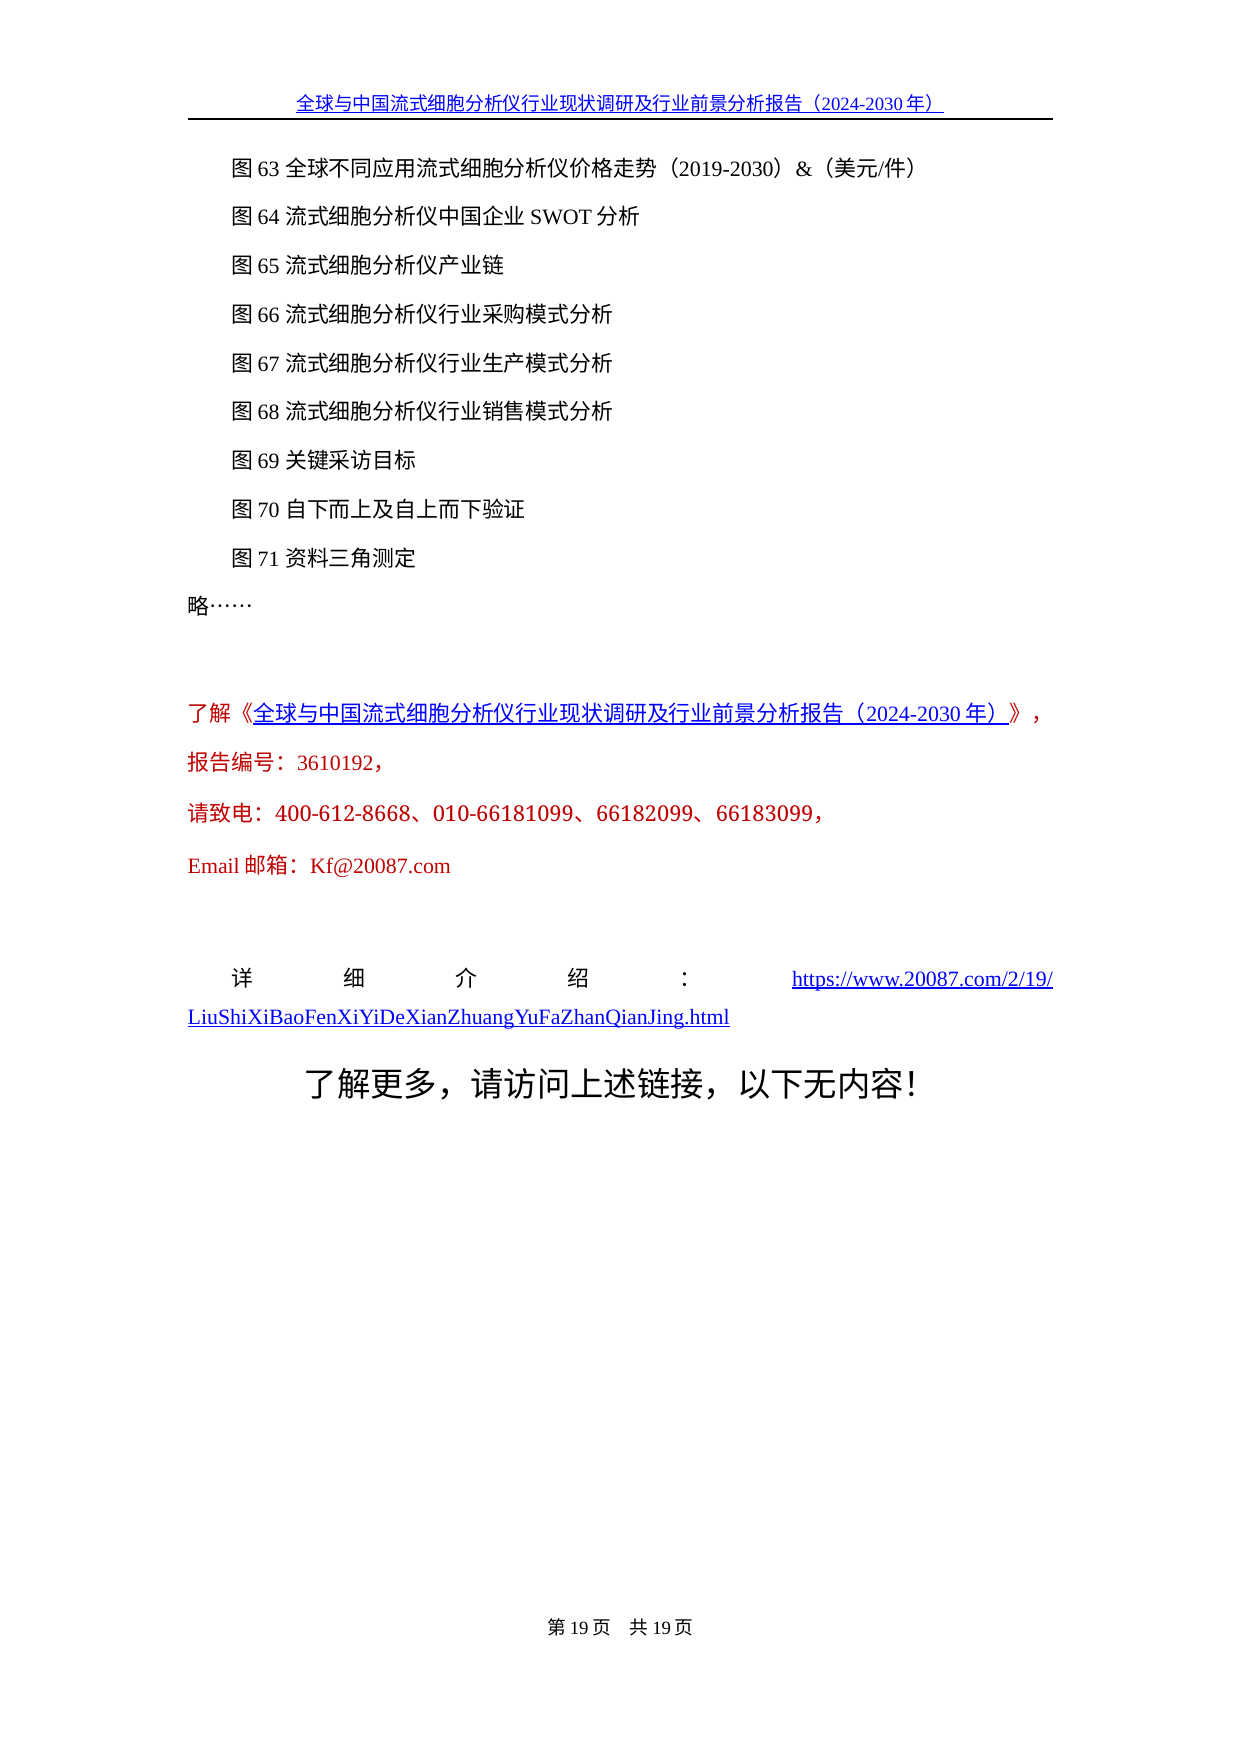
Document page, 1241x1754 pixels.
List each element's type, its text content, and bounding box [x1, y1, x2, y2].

title 了解更多，请访问上述链接，以下无内容！ [187, 1049, 1053, 1114]
text 请致电：400-612-8668、010-66181099、66182099、66183099， [187, 796, 1053, 828]
text 了解《全球与中国流式细胞分析仪行业现状调研及行业前景分析报告（2024-2030年）》，报告编号：3610192， [187, 695, 1053, 777]
text Email邮箱：Kf@20087.com [187, 847, 1053, 880]
text 详细介绍：https://www.20087.com/2/19/LiuShiXiBaoFenXiYiDeXianZhuangYuFaZhanQianJing.html [187, 960, 1053, 1033]
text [187, 150, 1053, 621]
